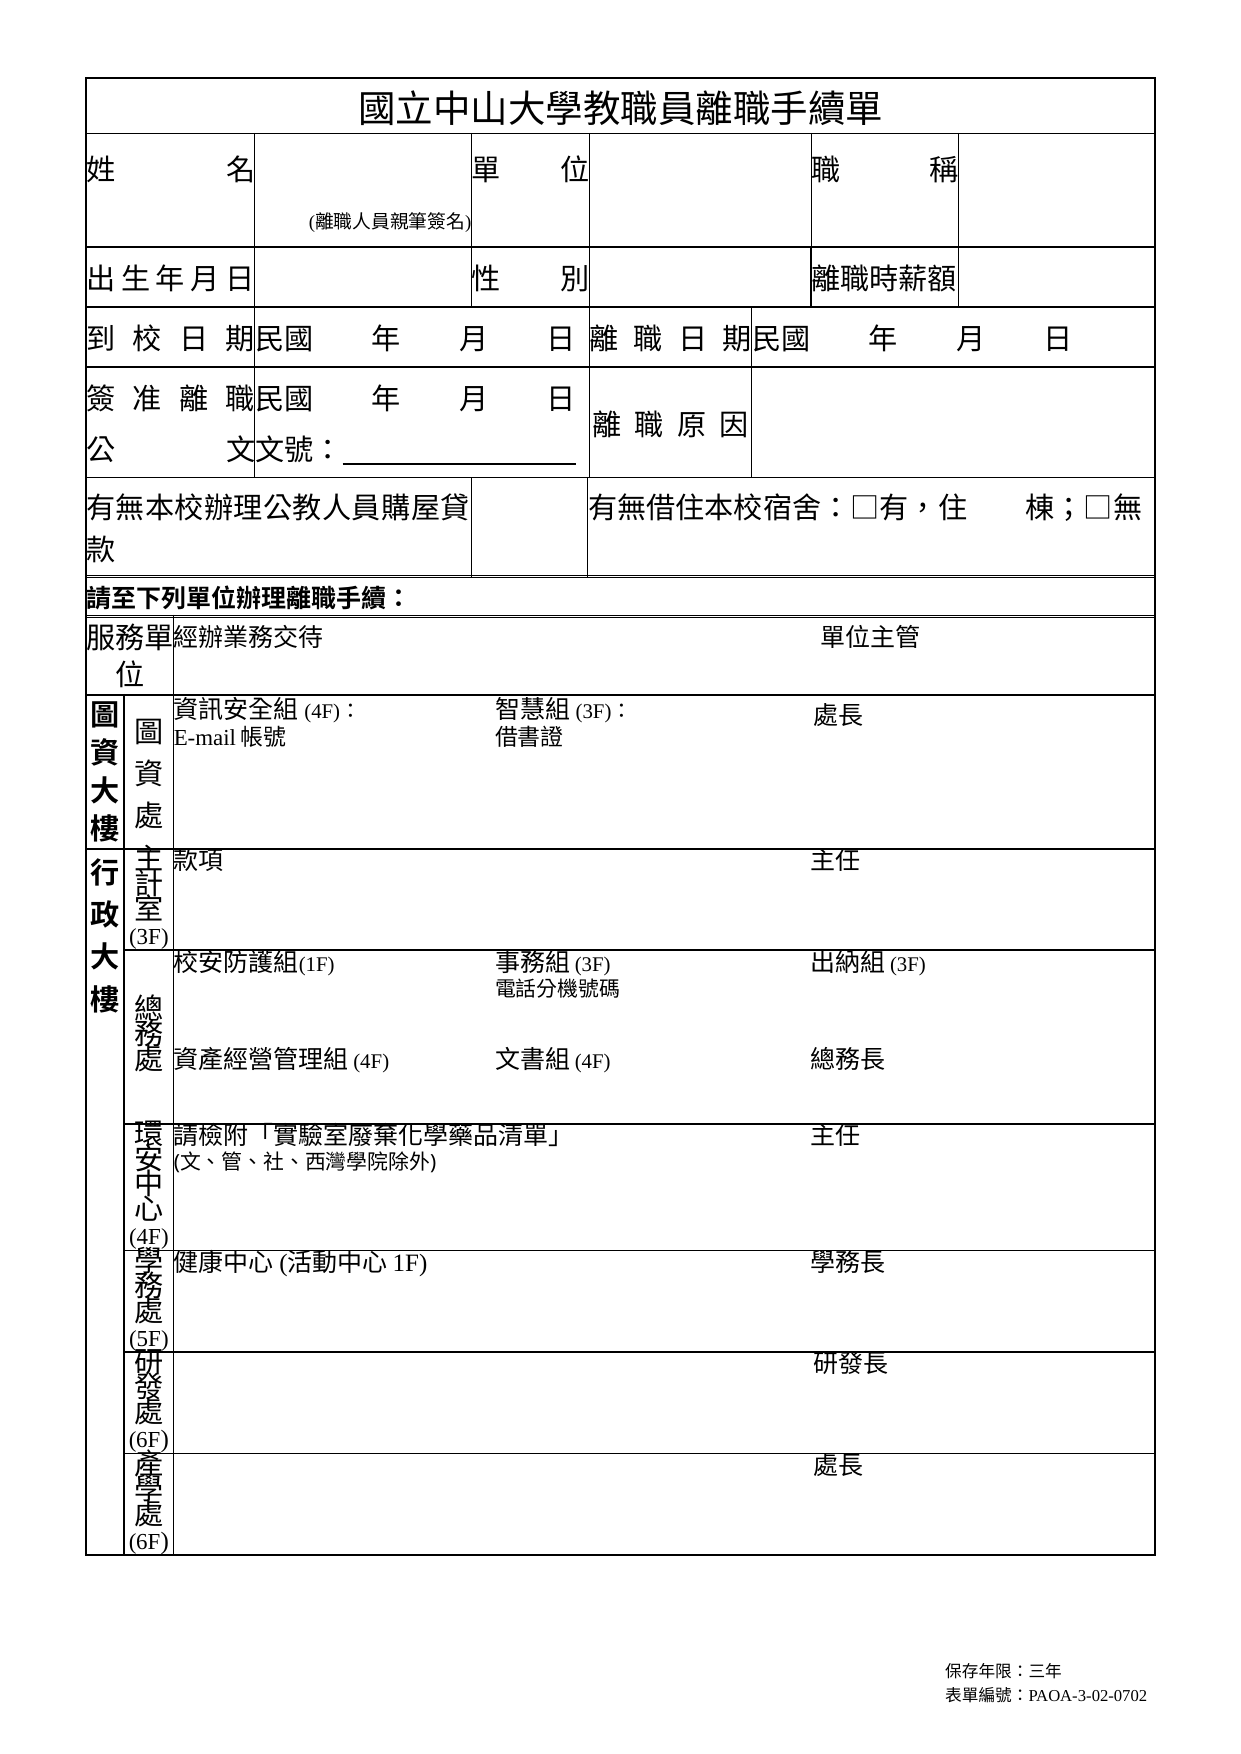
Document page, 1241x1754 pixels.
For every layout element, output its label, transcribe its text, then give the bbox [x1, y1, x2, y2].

table_cell 經辦業務交待 [174, 618, 657, 694]
table_cell 研發處 () [125, 1353, 173, 1453]
table_cell 離職時薪額 [812, 248, 958, 306]
table_cell 學務處 () [125, 1251, 173, 1351]
table_cell 請檢附「實驗室廢棄化學藥品清單」 (文、管、社、西灣學院除外) [174, 1125, 810, 1249]
table_header 國立中山大學教職員離職手續單 [87, 79, 1154, 133]
table_cell [174, 1353, 810, 1453]
table_cell [590, 134, 811, 246]
table_cell [255, 248, 471, 306]
table_cell 出納組 () [810, 951, 1154, 1047]
table_cell 事務組 () 電話分機號碼 [492, 951, 810, 1047]
table_cell 資訊安全組 (4F)： E-mail帳號 [174, 696, 492, 848]
table_cell 處長 [810, 696, 1154, 848]
table_cell 環安中心 (4F) [125, 1125, 173, 1249]
table_cell (離職人員親筆簽名) [255, 134, 471, 246]
table_cell 服務單位 [87, 618, 173, 694]
table_cell 姓名 [87, 134, 254, 246]
table_cell 主計室 () [125, 850, 173, 949]
table_cell 職稱 [812, 134, 958, 246]
table_cell 主任 [810, 1125, 1154, 1249]
table_cell 主任 [810, 850, 1154, 949]
table_cell 總務長 [810, 1047, 1154, 1123]
table_cell 行政大樓 [87, 850, 123, 1554]
table_cell 健康中心 (活動中心1F) [174, 1251, 810, 1351]
table_cell 有無本校辦理公教人員購屋貸款 [87, 478, 471, 575]
table_cell 單位 [472, 134, 589, 246]
table_cell 民國 年 月 日 [255, 308, 589, 366]
table_cell 文書組 () [492, 1047, 810, 1123]
table_cell [959, 248, 1154, 306]
table_cell 到校日期 [87, 308, 254, 366]
table_cell 有無借住本校宿舍：□有，住 棟；□無 [588, 478, 1154, 575]
table_cell 校安防護組(1F) [174, 951, 492, 1047]
table_cell 圖資處 [125, 696, 173, 848]
table_cell [752, 368, 1154, 477]
table_cell 離職原因 [590, 368, 751, 477]
table_cell 學務長 [810, 1251, 1154, 1351]
table_cell 總 務 處 [125, 951, 173, 1123]
table_cell 產學 處() [125, 1454, 173, 1554]
table_cell 處長 [810, 1454, 1154, 1554]
table_cell 簽准離職 公文 [87, 368, 254, 477]
table_cell 離職日期 [590, 308, 751, 366]
table_cell 民國 年 月 日 [752, 308, 1154, 366]
table_cell 請至下列單位辦理離職手續： [87, 578, 1154, 614]
table_cell 出生年月日 [87, 248, 254, 306]
table_cell [959, 134, 1154, 246]
table_cell [590, 248, 810, 306]
table_cell 圖資大樓 [87, 696, 123, 848]
table_cell 單位主管 [658, 618, 1154, 694]
table_cell 款項 [174, 850, 810, 949]
table_cell 性別 [472, 248, 589, 306]
table_cell 研發長 [810, 1353, 1154, 1453]
table_cell [174, 1454, 810, 1554]
table_cell 民國 年 月 日 文號： [255, 368, 589, 477]
table_cell [472, 478, 587, 575]
table_cell 智慧組 ()： 借書證 [492, 696, 810, 848]
table_cell 資產經營管理組 () [174, 1047, 492, 1123]
